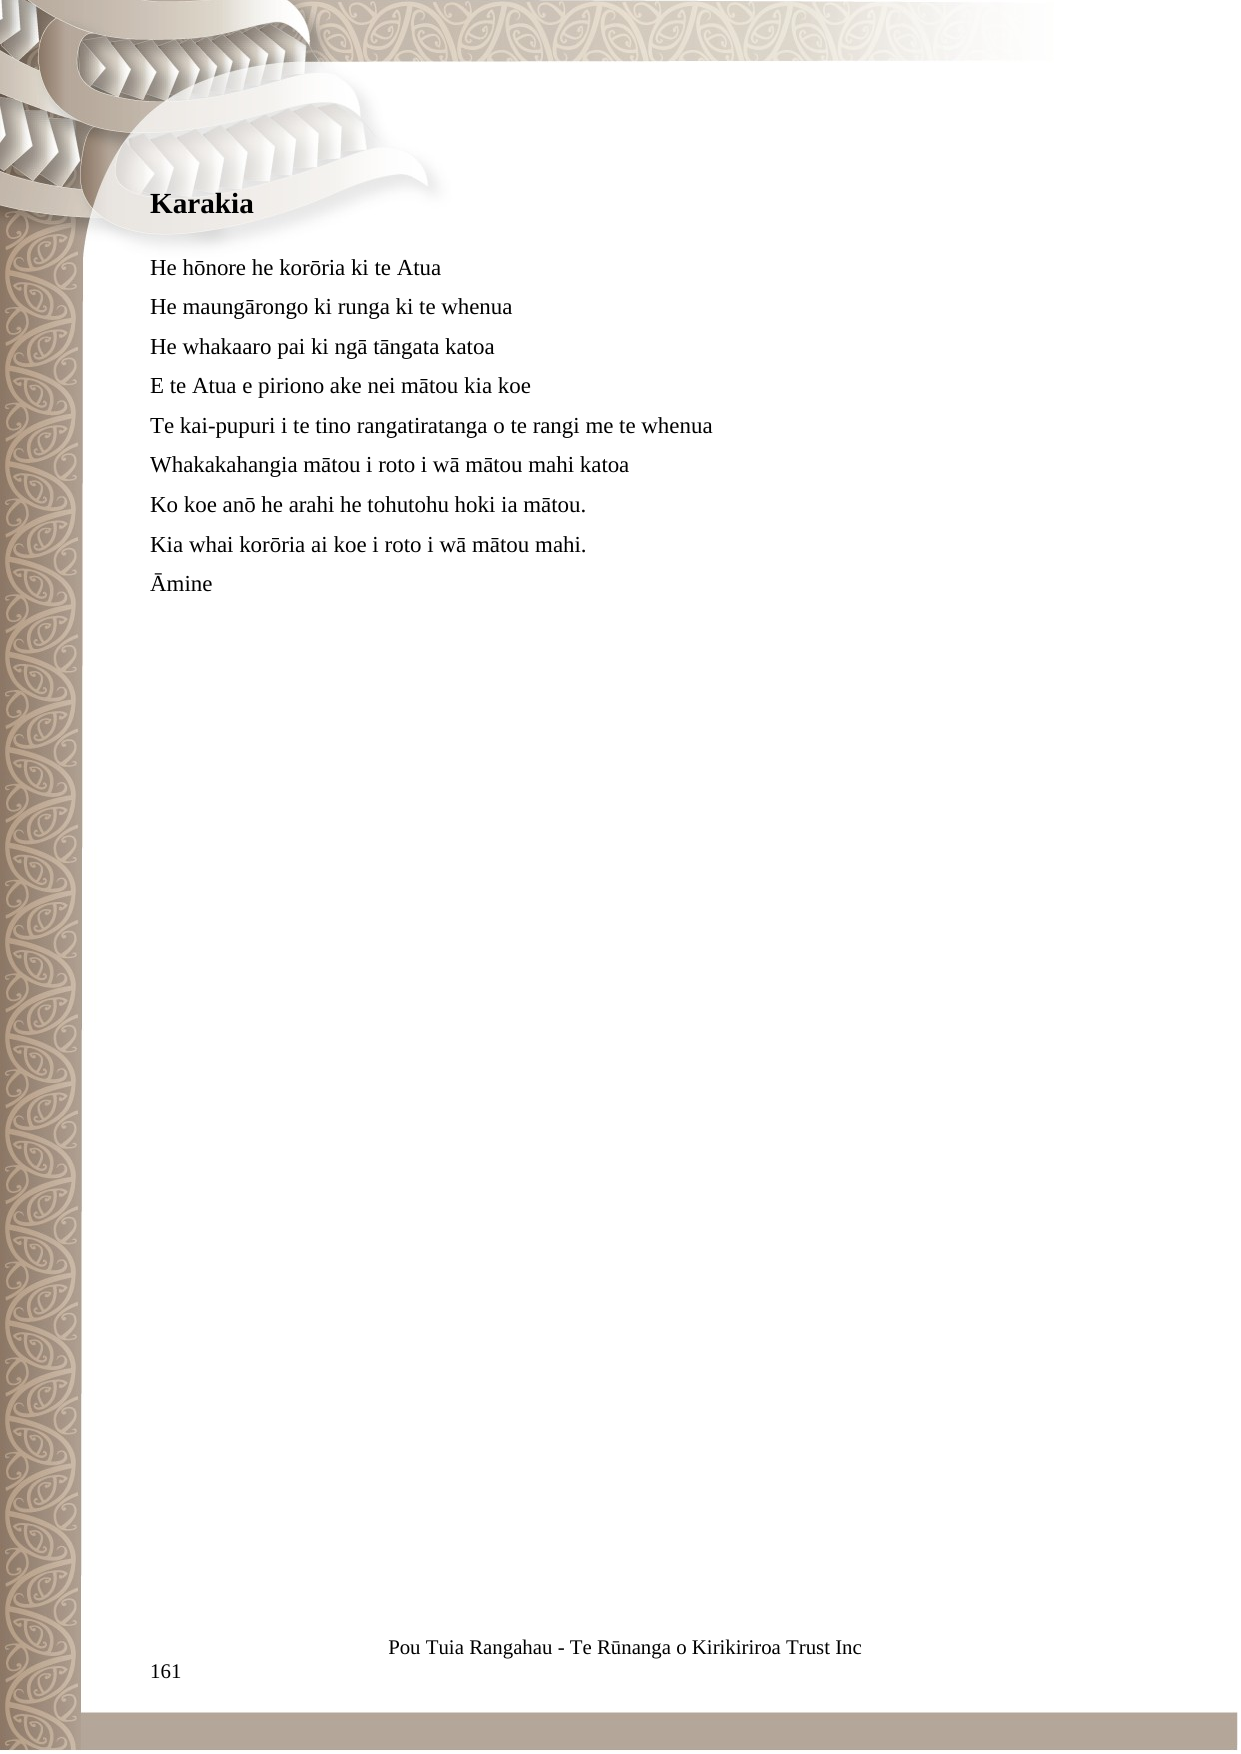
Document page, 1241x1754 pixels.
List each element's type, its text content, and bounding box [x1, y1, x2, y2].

picture [0, 0, 1238, 1753]
text 161 [150, 1659, 1065, 1683]
subtitle Karakia [150, 187, 1065, 220]
text Pou Tuia Rangahau - Te Rūnanga o Kirikiriroa Trust Inc [388, 1635, 1065, 1659]
text Te kai-pupuri i te tino rangatiratanga o te rangi me te whenua Whakakahangia mātou i roto i wā mātou mahi katoa [150, 412, 715, 478]
text Ko koe anō he arahi he tohutohu hoki ia mātou. Kia whai korōria ai koe i roto i wā mātou mahi. Āmine [150, 491, 587, 597]
text E te Atua e piriono ake nei mātou kia koe [150, 373, 1065, 399]
text He hōnore he korōria ki te Atua [150, 254, 1065, 280]
text He maungārongo ki runga ki te whenua He whakaaro pai ki ngā tāngata katoa [150, 293, 514, 359]
